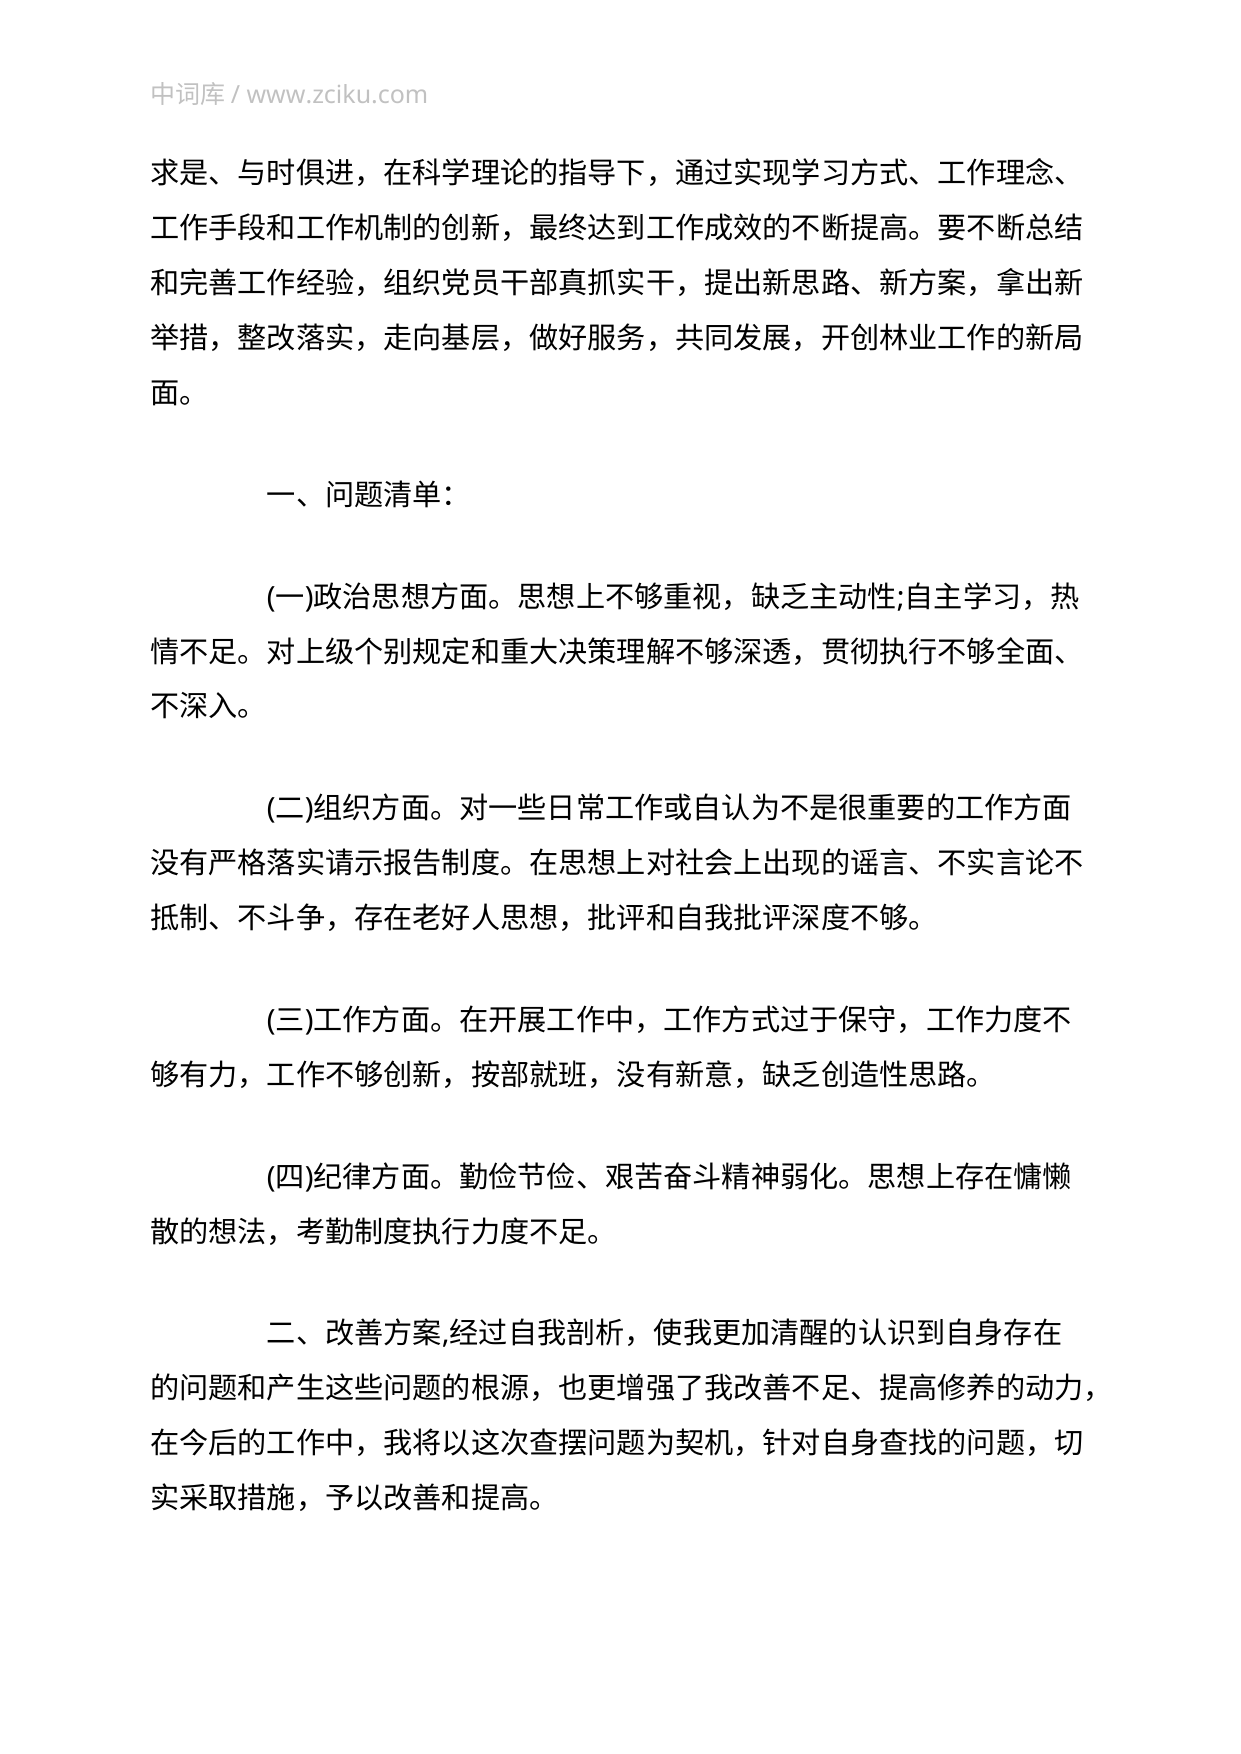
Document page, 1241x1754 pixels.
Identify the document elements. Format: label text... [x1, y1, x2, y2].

text (一)政治思想方面。思想上不够重视，缺乏主动性;自主学习，热情不足。对上级个别规定和重大决策理解不够深透，贯彻执行不够全面、不深入。 [150, 573, 1090, 725]
text (三)工作方面。在开展工作中，工作方式过于保守，工作力度不够有力，工作不够创新，按部就班，没有新意，缺乏创造性思路。 [150, 996, 1090, 1094]
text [150, 150, 1090, 412]
text 一、问题清单： [150, 471, 1090, 514]
text (四)纪律方面。勤俭节俭、艰苦奋斗精神弱化。思想上存在慵懒散的想法，考勤制度执行力度不足。 [150, 1153, 1090, 1251]
text 二、改善方案,经过自我剖析，使我更加清醒的认识到自身存在的问题和产生这些问题的根源，也更增强了我改善不足、提高修养的动力，在今后的工作中，我将以这次查摆问题为契机，针对自身查找的问题，切实采取措施，予以改善和提高。 [150, 1310, 1090, 1517]
text (二)组织方面。对一些日常工作或自认为不是很重要的工作方面没有严格落实请示报告制度。在思想上对社会上出现的谣言、不实言论不抵制、不斗争，存在老好人思想，批评和自我批评深度不够。 [150, 785, 1090, 937]
